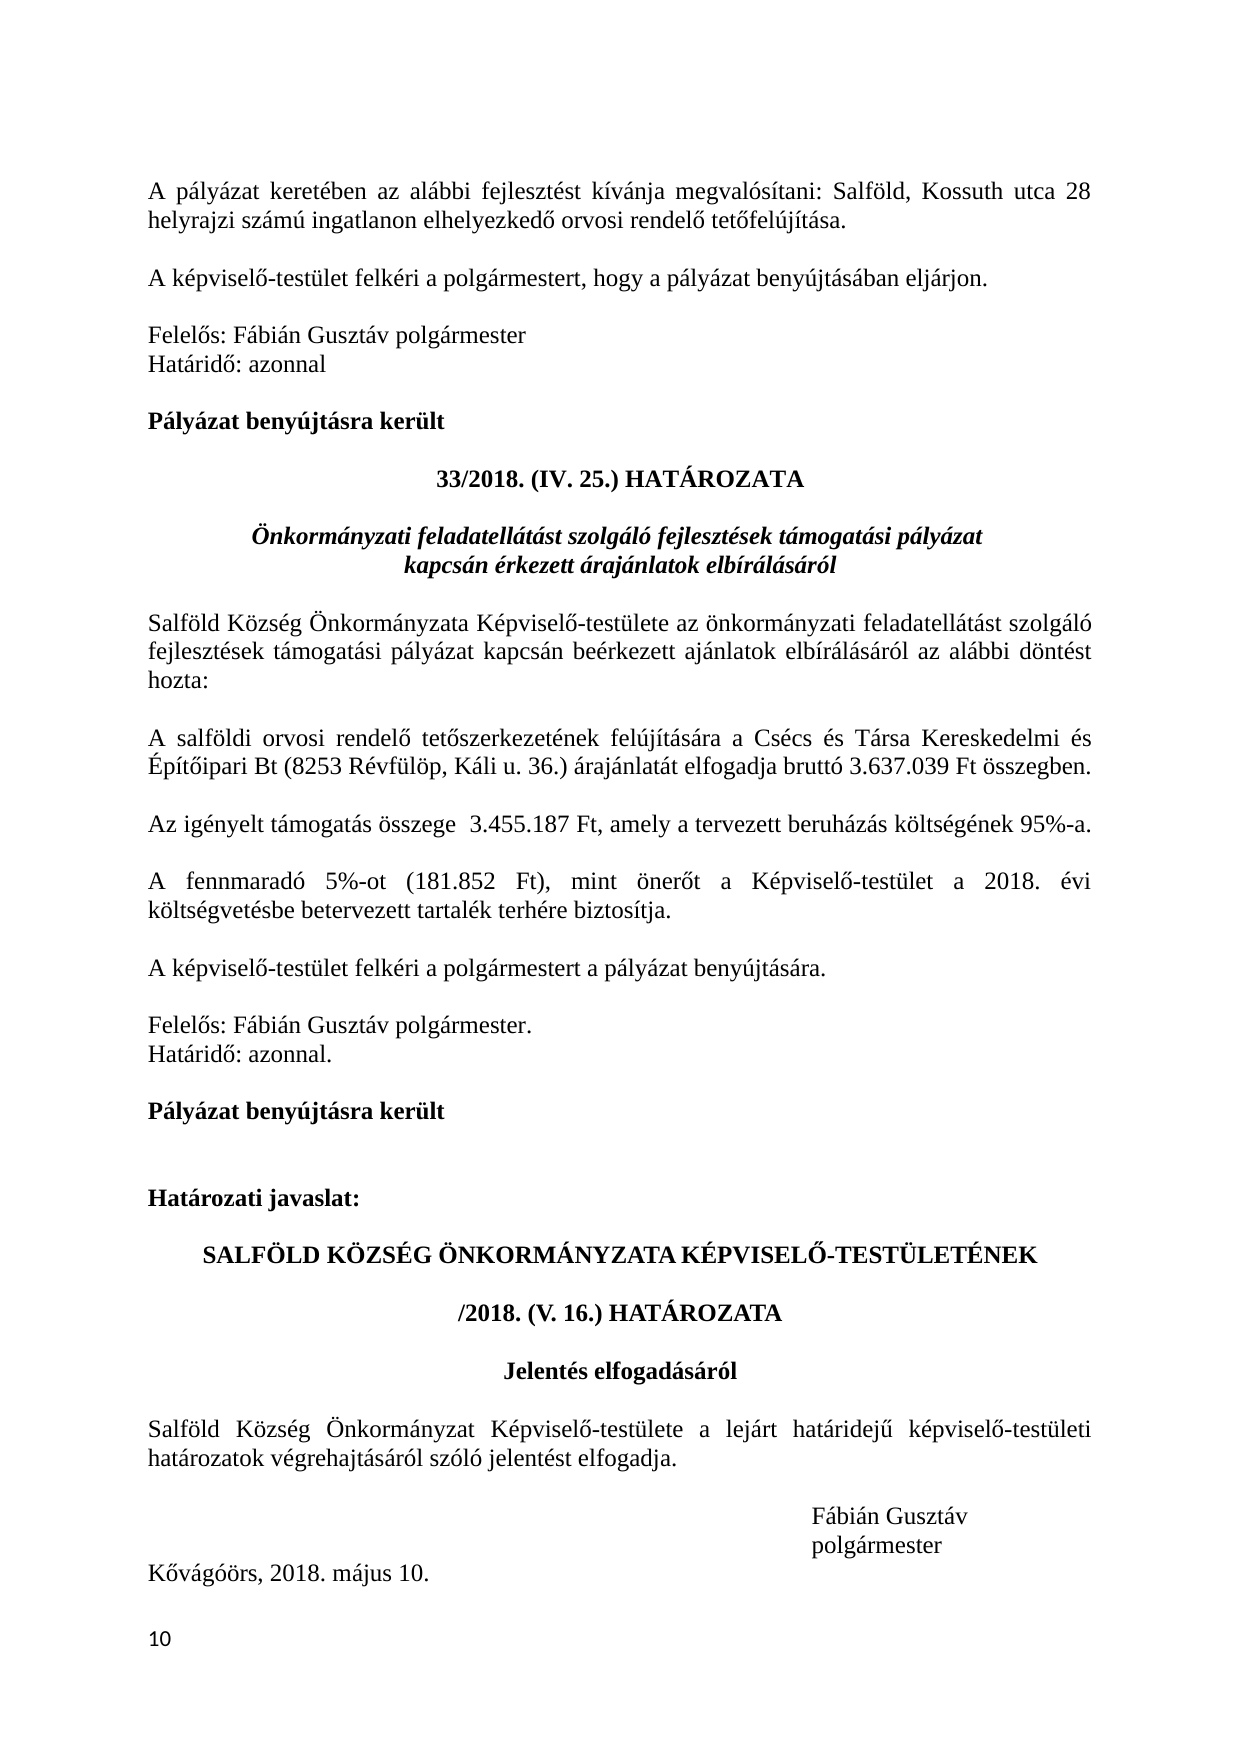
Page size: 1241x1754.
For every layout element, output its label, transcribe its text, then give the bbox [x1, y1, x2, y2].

text Határidő: azonnal. [148, 1039, 1093, 1068]
text Felelős: Fábián Gusztáv polgármester. [148, 1010, 1093, 1039]
text Jelentés elfogadásáról [148, 1356, 1093, 1385]
text /2018. (V. 16.) HATÁROZATA [148, 1298, 1093, 1327]
text A képviselő-testület felkéri a polgármestert a pályázat benyújtására. [148, 953, 1093, 981]
text A salföldi orvosi rendelő tetőszerkezetének felújítására a Csécs és Társa Kereskedelmi és Építőipari Bt (8253 Révfülöp, Káli u. 36.) árajánlatát elfogadja bruttó 3.637.039 Ft összegben. [148, 723, 1093, 780]
text A képviselő-testület felkéri a polgármestert, hogy a pályázat benyújtásában eljárjon. [148, 263, 1093, 291]
text Pályázat benyújtásra került [148, 406, 1102, 435]
text SALFÖLD KÖZSÉG ÖNKORMÁNYZATA KÉPVISELŐ-TESTÜLETÉNEK [148, 1241, 1093, 1269]
text Határidő: azonnal [148, 349, 1102, 378]
text Határozati javaslat: [148, 1183, 1093, 1211]
text Salföld Község Önkormányzata Képviselő-testülete az önkormányzati feladatellátást szolgáló fejlesztések támogatási pályázat kapcsán beérkezett ajánlatok elbírálásáról az alábbi döntést hozta: [148, 608, 1093, 694]
text Az igényelt támogatás összege 3.455.187 Ft, amely a tervezett beruházás költségének 95%-a. A fennmaradó 5%-ot (181.852 Ft), mint önerőt a Képviselő-testület a 2018. évi költségvetésbe betervezett tartalék terhére biztosítja. [148, 809, 1093, 924]
text Pályázat benyújtásra került [148, 1096, 1093, 1125]
text Felelős: Fábián Gusztáv polgármester [148, 320, 1102, 349]
text Önkormányzati feladatellátást szolgáló fejlesztések támogatási pályázat kapcsán érkezett árajánlatok elbírálásáról [148, 521, 1093, 579]
text Fábián Gusztáv polgármester Kővágóörs, 2018. május 10. [148, 1501, 1093, 1587]
text Salföld Község Önkormányzat Képviselő-testülete a lejárt határidejű képviselő-testületi határozatok végrehajtásáról szóló jelentést elfogadja. [148, 1414, 1093, 1472]
text A pályázat keretében az alábbi fejlesztést kívánja megvalósítani: Salföld, Kossuth utca 28 helyrajzi számú ingatlanon elhelyezkedő orvosi rendelő tetőfelújítása. [148, 176, 1093, 234]
text 33/2018. (IV. 25.) HATÁROZATA [148, 464, 1093, 493]
